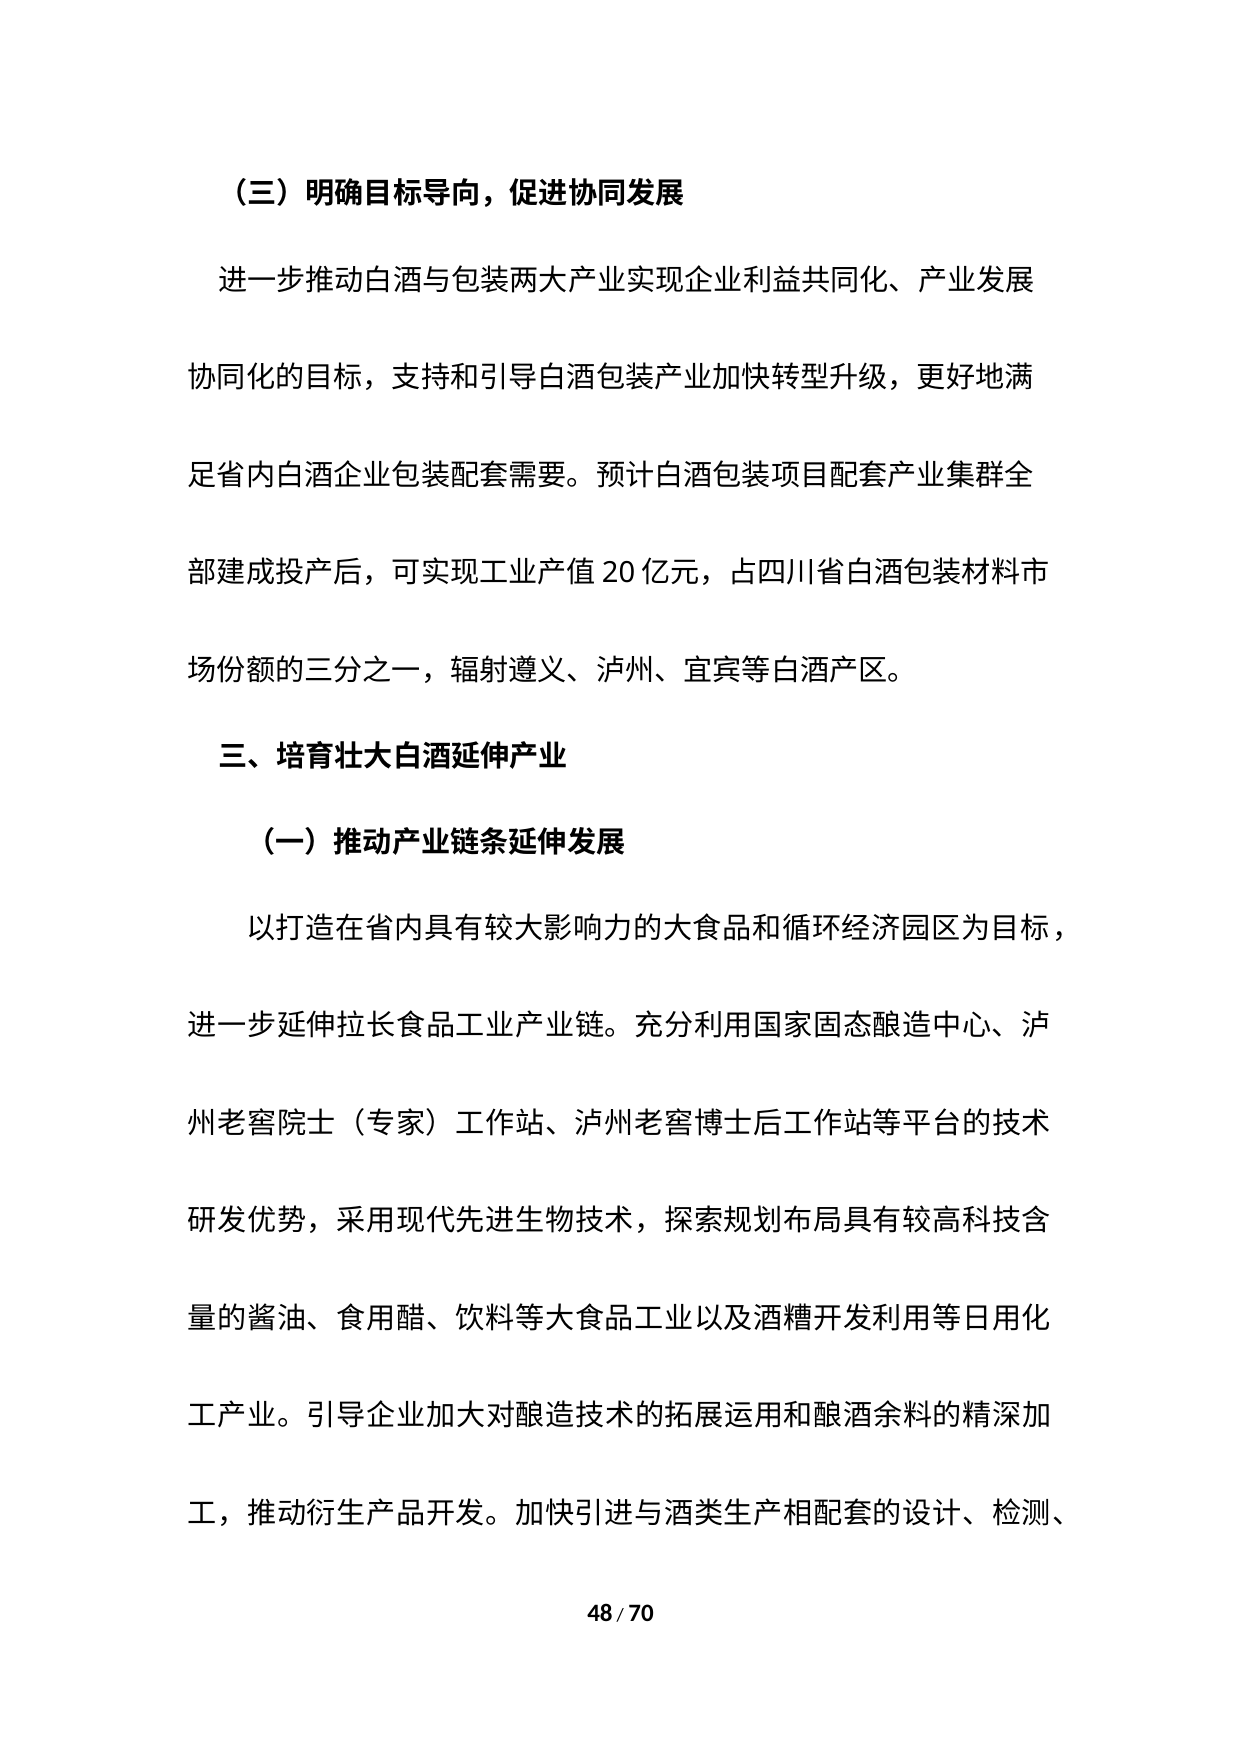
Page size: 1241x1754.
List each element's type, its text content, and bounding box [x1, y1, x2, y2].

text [187, 893, 1053, 1543]
text 三、培育壮大白酒延伸产业 [187, 721, 1053, 786]
text （三）明确目标导向，促进协同发展 [187, 158, 1053, 223]
text （一）推动产业链条延伸发展 [187, 807, 1053, 872]
text 进一步推动白酒与包装两大产业实现企业利益共同化、产业发展协同化的目标，支持和引导白酒包装产业加快转型升级，更好地满足省内白酒企业包装配套需要。预计白酒包装项目配套产业集群全部建成投产后，可实现工业产值20亿元，占四川省白酒包装材料市场份额的三分之一，辐射遵义、泸州、宜宾等白酒产区。 [187, 245, 1053, 700]
